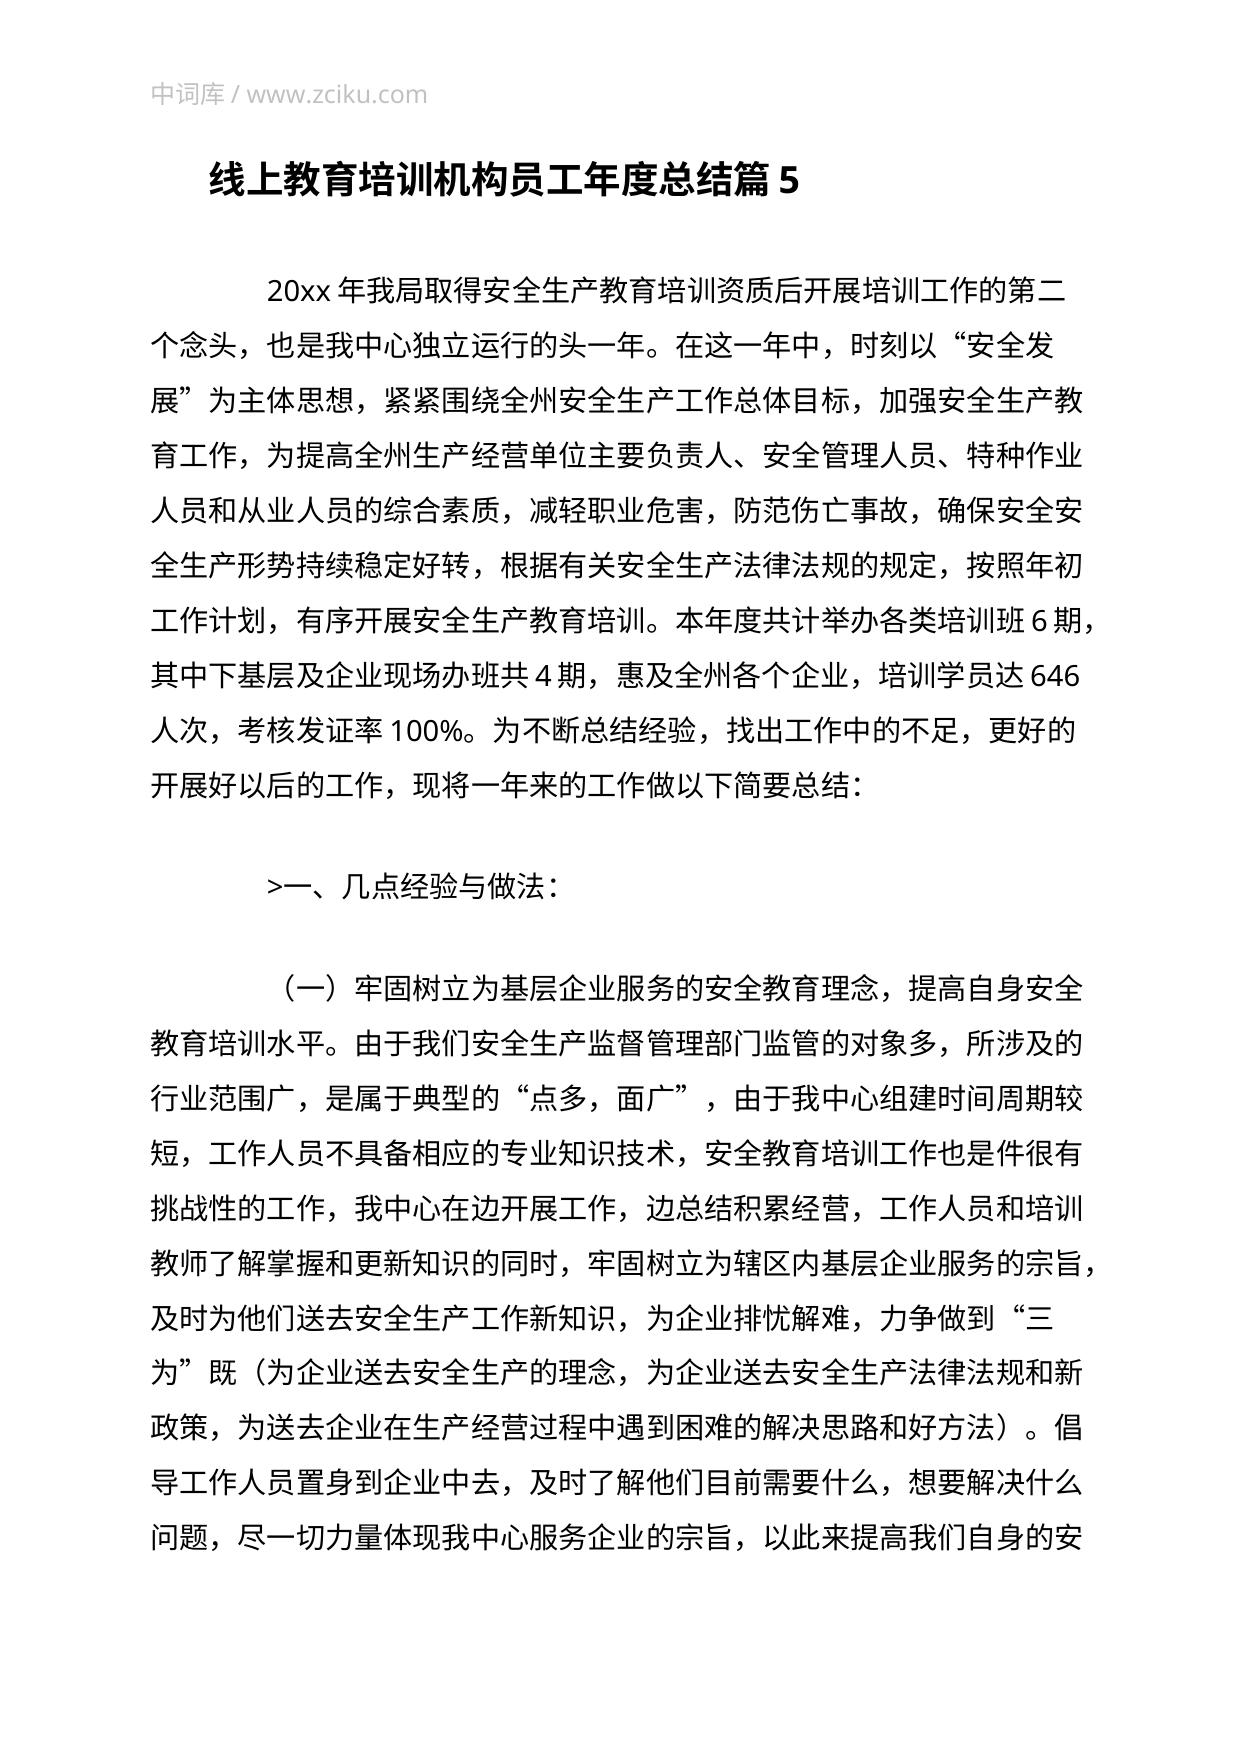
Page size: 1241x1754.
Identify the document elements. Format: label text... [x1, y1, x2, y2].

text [150, 966, 1090, 1557]
text >一、几点经验与做法： [150, 864, 1090, 906]
text 线上教育培训机构员工年度总结篇5 [150, 150, 1090, 204]
text 20xx年我局取得安全生产教育培训资质后开展培训工作的第二个念头，也是我中心独立运行的头一年。在这一年中，时刻以“安全发展”为主体思想，紧紧围绕全州安全生产工作总体目标，加强安全生产教育工作，为提高全州生产经营单位主要负责人、安全管理人员、特种作业人员和从业人员的综合素质，减轻职业危害，防范伤亡事故，确保安全安全生产形势持续稳定好转，根据有关安全生产法律法规的规定，按照年初工作计划，有序开展安全生产教育培训。本年度共计举办各类培训班6期，其中下基层及企业现场办班共4期，惠及全州各个企业，培训学员达646人次，考核发证率100%。为不断总结经验，找出工作中的不足，更好的开展好以后的工作，现将一年来的工作做以下简要总结： [150, 268, 1090, 804]
